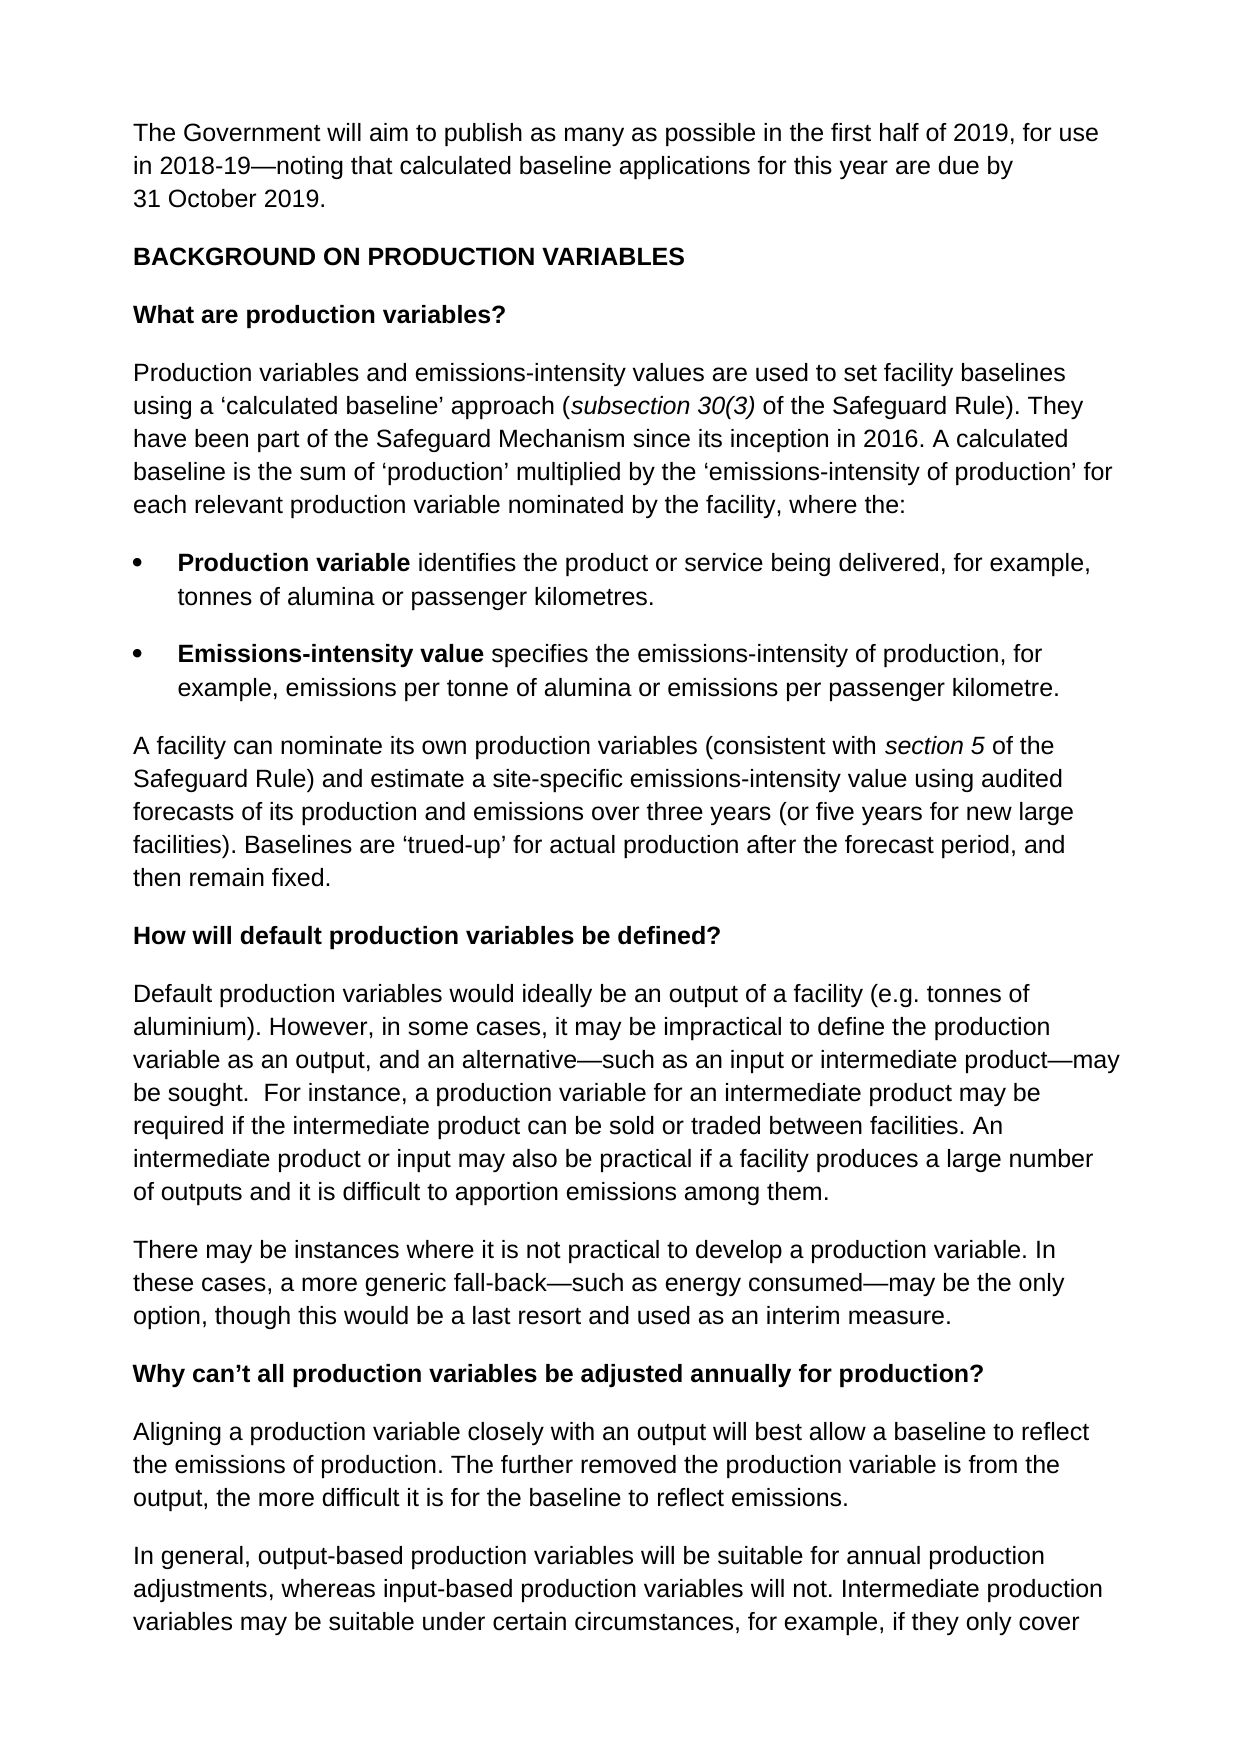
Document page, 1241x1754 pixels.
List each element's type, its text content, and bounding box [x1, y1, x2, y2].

text Production variables and emissions-intensity values are used to set facility baselines using a ‘calculated baseline’ approach (subsection 30(3) of the Safeguard Rule). They have been part of the Safeguard Mechanism since its inception in 2016. A calculated baseline is the sum of ‘production’ multiplied by the ‘emissions-intensity of production’ for each relevant production variable nominated by the facility, where the: [133, 358, 1122, 519]
subtitle BACKGROUND ON PRODUCTION VARIABLES [133, 242, 1122, 271]
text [133, 1541, 1122, 1636]
text There may be instances where it is not practical to develop a production variable. In these cases, a more generic fall-back—such as energy consumed—may be the only option, though this would be a last resort and used as an interim measure. [133, 1235, 1122, 1330]
text Aligning a production variable closely with an output will best allow a baseline to reflect the emissions of production. The further removed the production variable is from the output, the more difficult it is for the baseline to reflect emissions. [133, 1417, 1122, 1512]
text A facility can nominate its own production variables (consistent with section 5 of the Safeguard Rule) and estimate a site-specific emissions-intensity value using audited forecasts of its production and emissions over three years (or five years for new large facilities). Baselines are ‘trued-up’ for actual production after the forecast period, and then remain fixed. [133, 731, 1122, 891]
subtitle How will default production variables be defined? [133, 921, 1122, 949]
list Emissions-intensity value specifies the emissions-intensity of production, for example, emissions per tonne of alumina or emissions per passenger kilometre. [133, 639, 1122, 701]
subtitle What are production variables? [133, 300, 1122, 329]
list Production variable identifies the product or service being delivered, for example, tonnes of alumina or passenger kilometres. [133, 548, 1122, 610]
text Default production variables would ideally be an output of a facility (e.g. tonnes of aluminium). However, in some cases, it may be impractical to define the production variable as an output, and an alternative—such as an input or intermediate product—may be sought. For instance, a production variable for an intermediate product may be required if the intermediate product can be sold or traded between facilities. An intermediate product or input may also be practical if a facility produces a large number of outputs and it is difficult to apportion emissions among them. [133, 979, 1122, 1206]
subtitle Why can’t all production variables be adjusted annually for production? [132, 1359, 1122, 1388]
text The Government will aim to publish as many as possible in the first half of 2019, for use in 2018-19—noting that calculated baseline applications for this year are due by 31 October 2019. [133, 118, 1122, 213]
